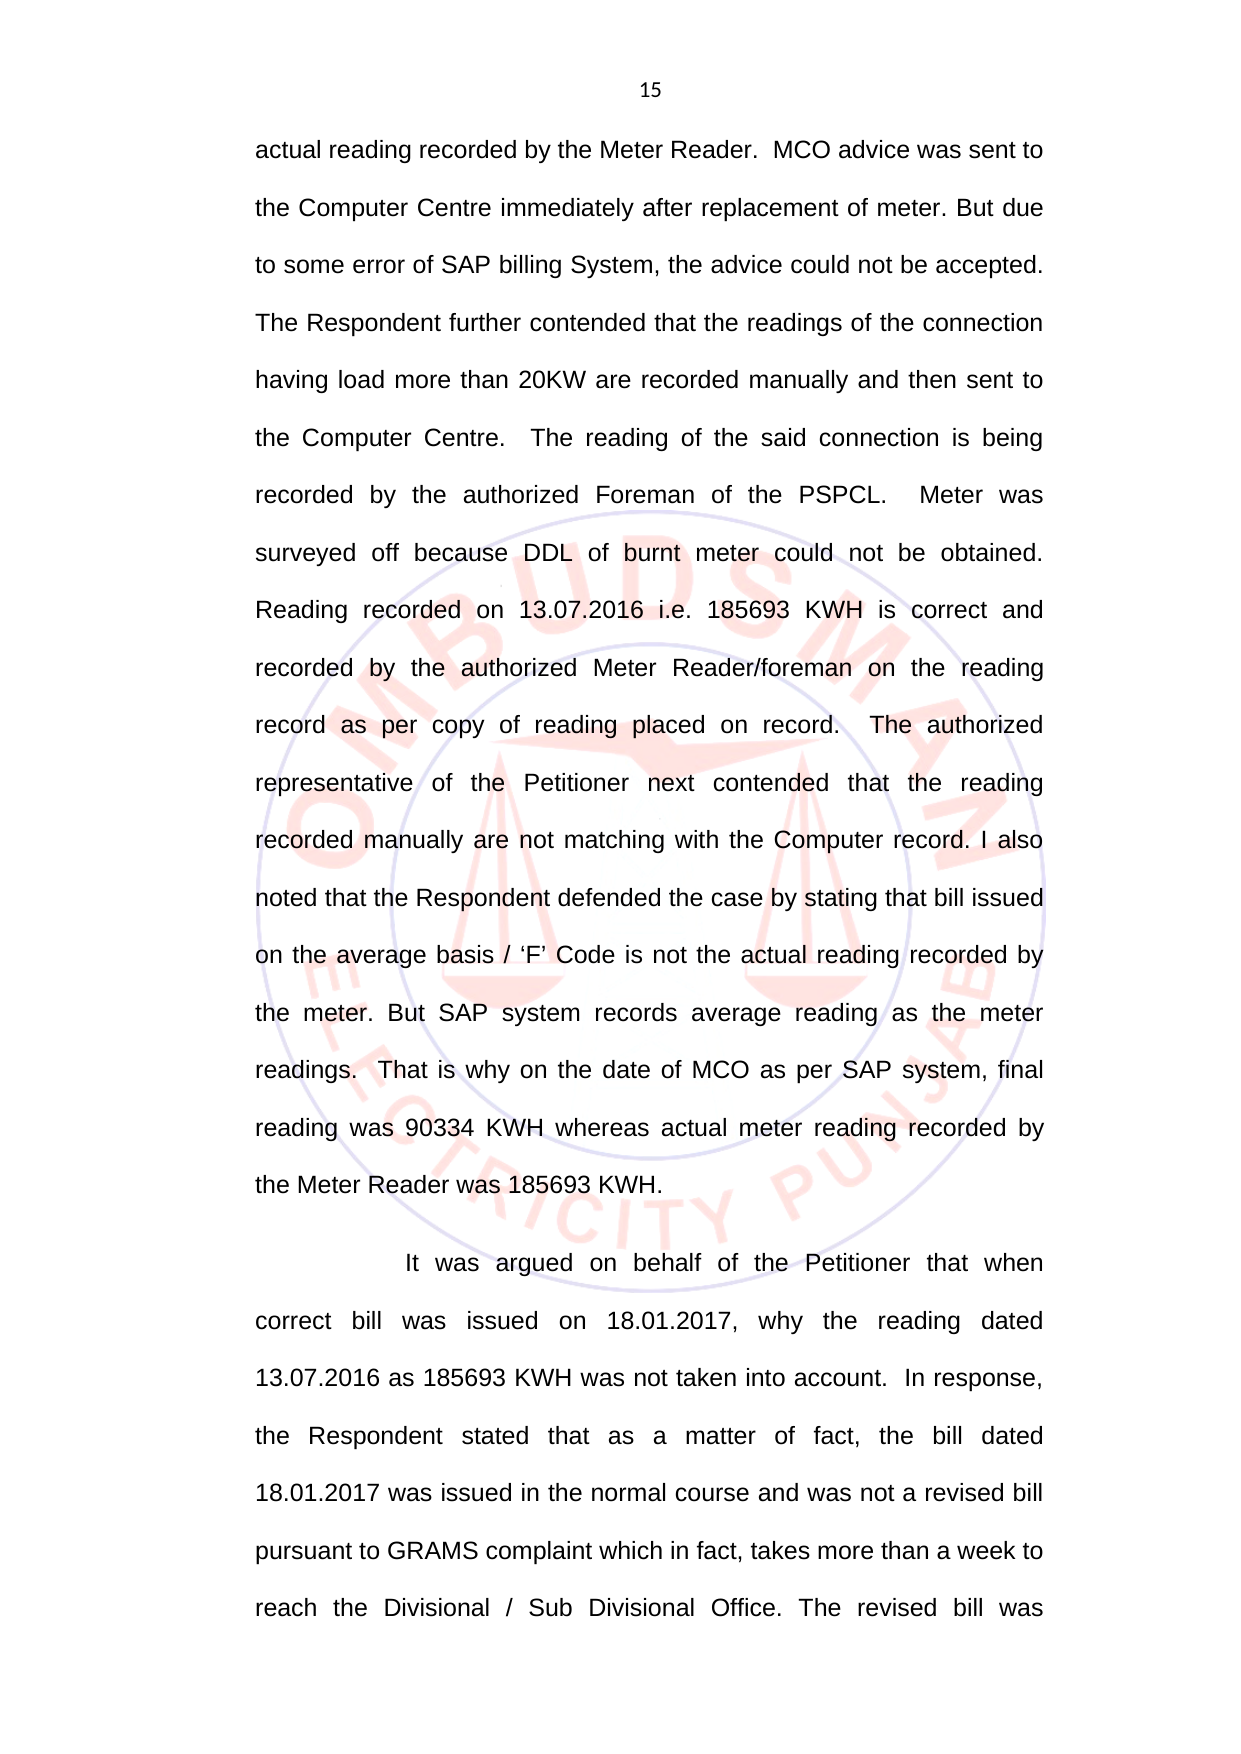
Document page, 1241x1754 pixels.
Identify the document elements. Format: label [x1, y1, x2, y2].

text [255, 135, 1045, 1199]
text [255, 1248, 1045, 1622]
